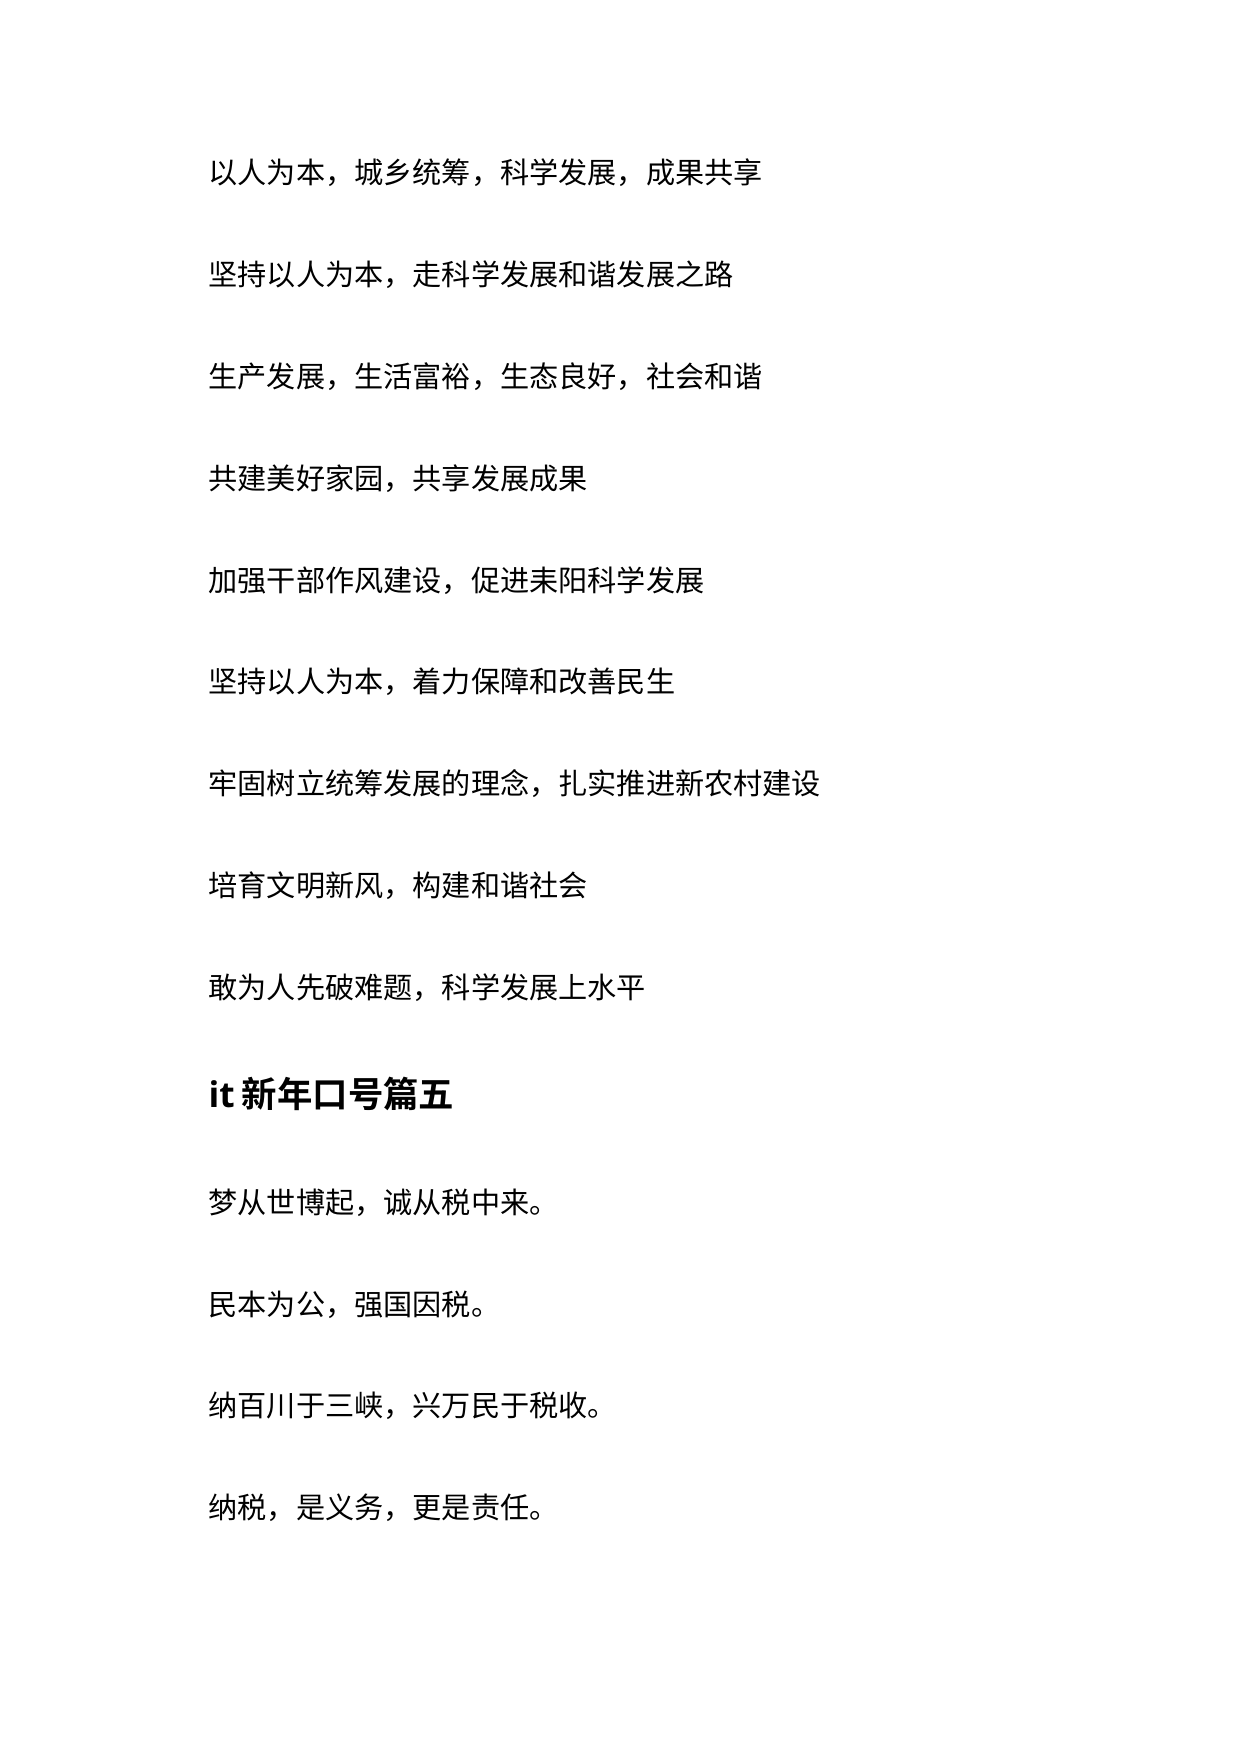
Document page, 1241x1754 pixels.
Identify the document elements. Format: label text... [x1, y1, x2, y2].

text it新年口号篇五 [150, 1066, 1090, 1117]
text 以人为本，城乡统筹，科学发展，成果共享 [150, 150, 1090, 192]
text 加强干部作风建设，促进耒阳科学发展 [150, 557, 1090, 599]
text 敢为人先破难题，科学发展上水平 [150, 964, 1090, 1006]
text 纳百川于三峡，兴万民于税收。 [150, 1383, 1090, 1425]
text 培育文明新风，构建和谐社会 [150, 862, 1090, 905]
text 纳税，是义务，更是责任。 [150, 1485, 1090, 1527]
text 牢固树立统筹发展的理念，扎实推进新农村建设 [150, 761, 1090, 803]
text 生产发展，生活富裕，生态良好，社会和谐 [150, 353, 1090, 396]
text 共建美好家园，共享发展成果 [150, 455, 1090, 498]
text 梦从世博起，诚从税中来。 [150, 1179, 1090, 1222]
text 民本为公，强国因税。 [150, 1281, 1090, 1323]
text 坚持以人为本，走科学发展和谐发展之路 [150, 252, 1090, 294]
text 坚持以人为本，着力保障和改善民生 [150, 659, 1090, 701]
